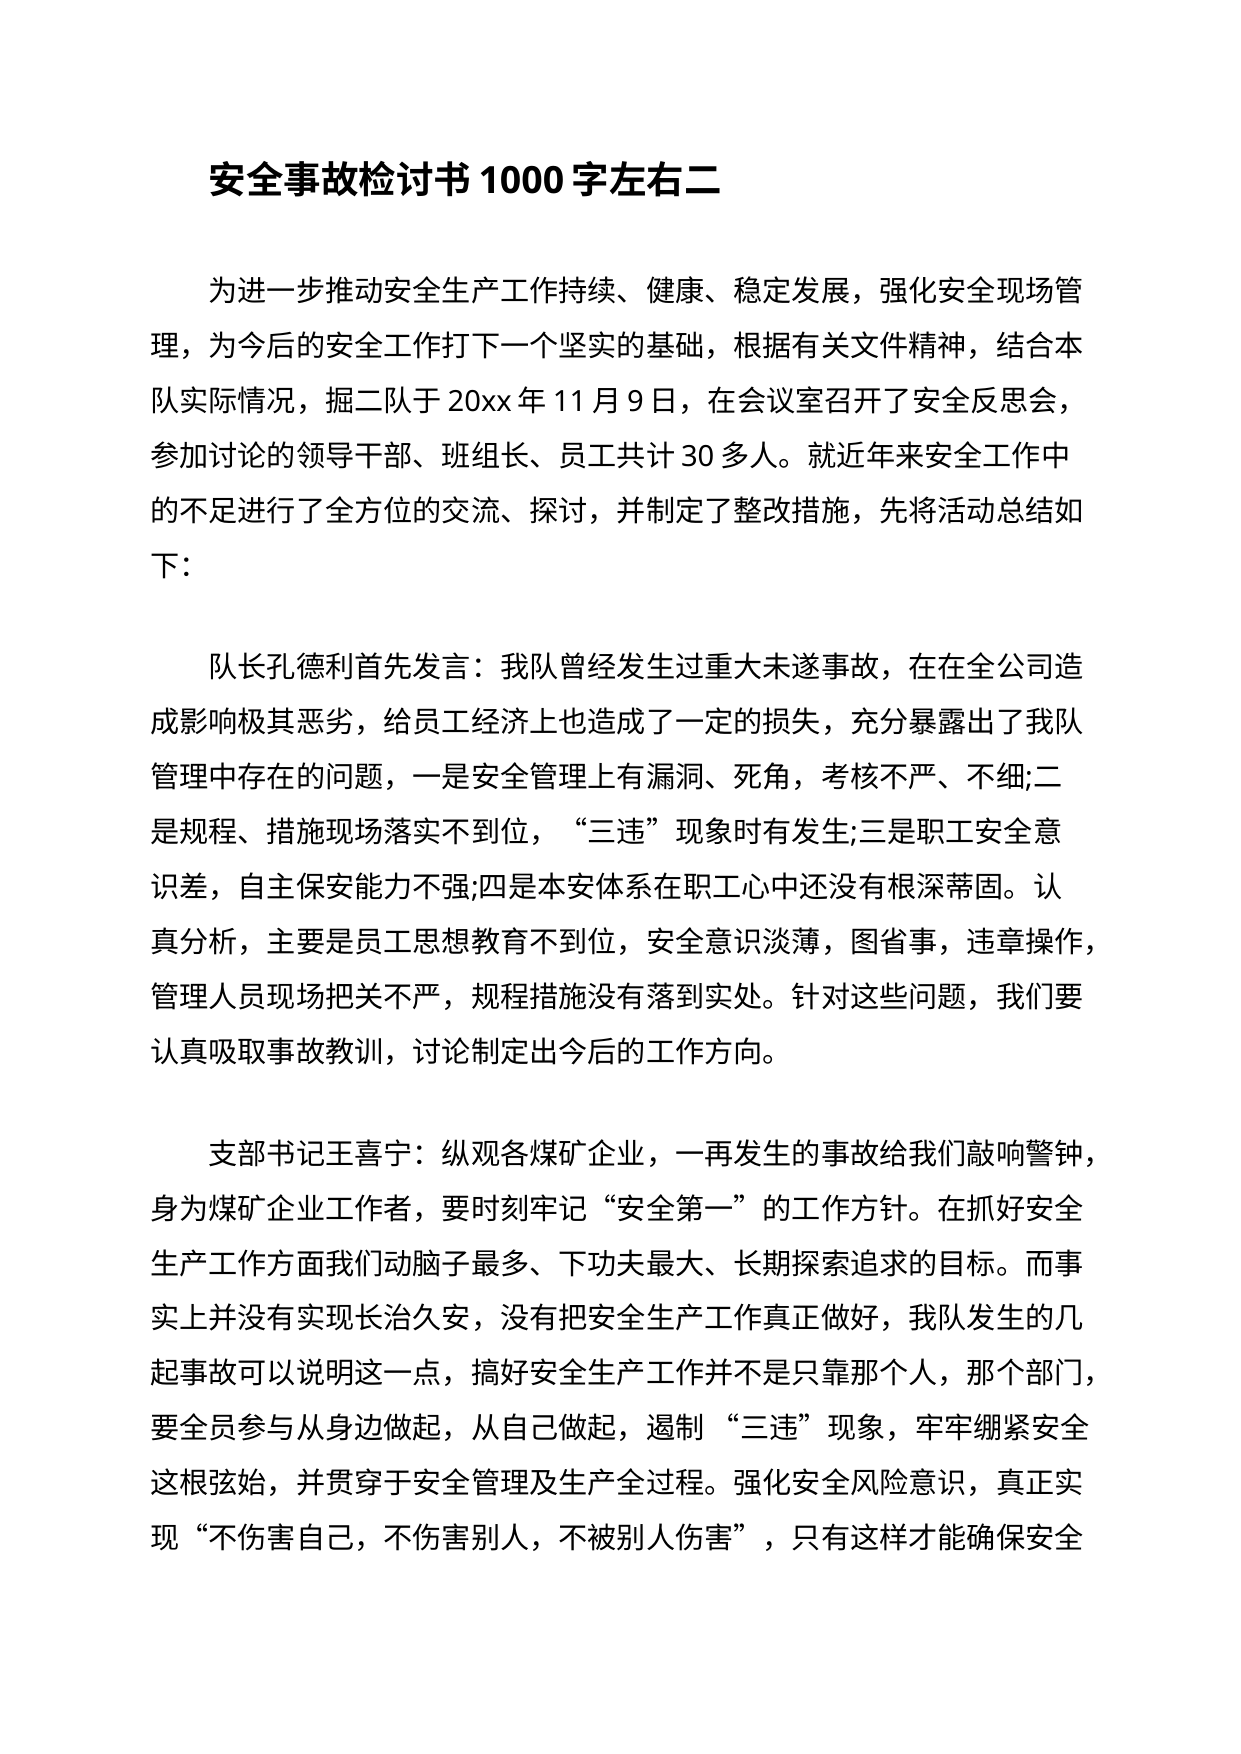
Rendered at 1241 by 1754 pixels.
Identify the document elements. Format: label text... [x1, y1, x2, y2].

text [150, 1130, 1090, 1557]
text 为进一步推动安全生产工作持续、健康、稳定发展，强化安全现场管理，为今后的安全工作打下一个坚实的基础，根据有关文件精神，结合本队实际情况，掘二队于20xx年11月9日，在会议室召开了安全反思会，参加讨论的领导干部、班组长、员工共计30多人。就近年来安全工作中的不足进行了全方位的交流、探讨，并制定了整改措施，先将活动总结如下： [150, 268, 1090, 584]
text 队长孔德利首先发言：我队曾经发生过重大未遂事故，在在全公司造成影响极其恶劣，给员工经济上也造成了一定的损失，充分暴露出了我队管理中存在的问题，一是安全管理上有漏洞、死角，考核不严、不细;二是规程、措施现场落实不到位，“三违”现象时有发生;三是职工安全意识差，自主保安能力不强;四是本安体系在职工心中还没有根深蒂固。认真分析，主要是员工思想教育不到位，安全意识淡薄，图省事，违章操作，管理人员现场把关不严，规程措施没有落到实处。针对这些问题，我们要认真吸取事故教训，讨论制定出今后的工作方向。 [150, 644, 1090, 1071]
text 安全事故检讨书1000字左右二 [150, 150, 1090, 204]
